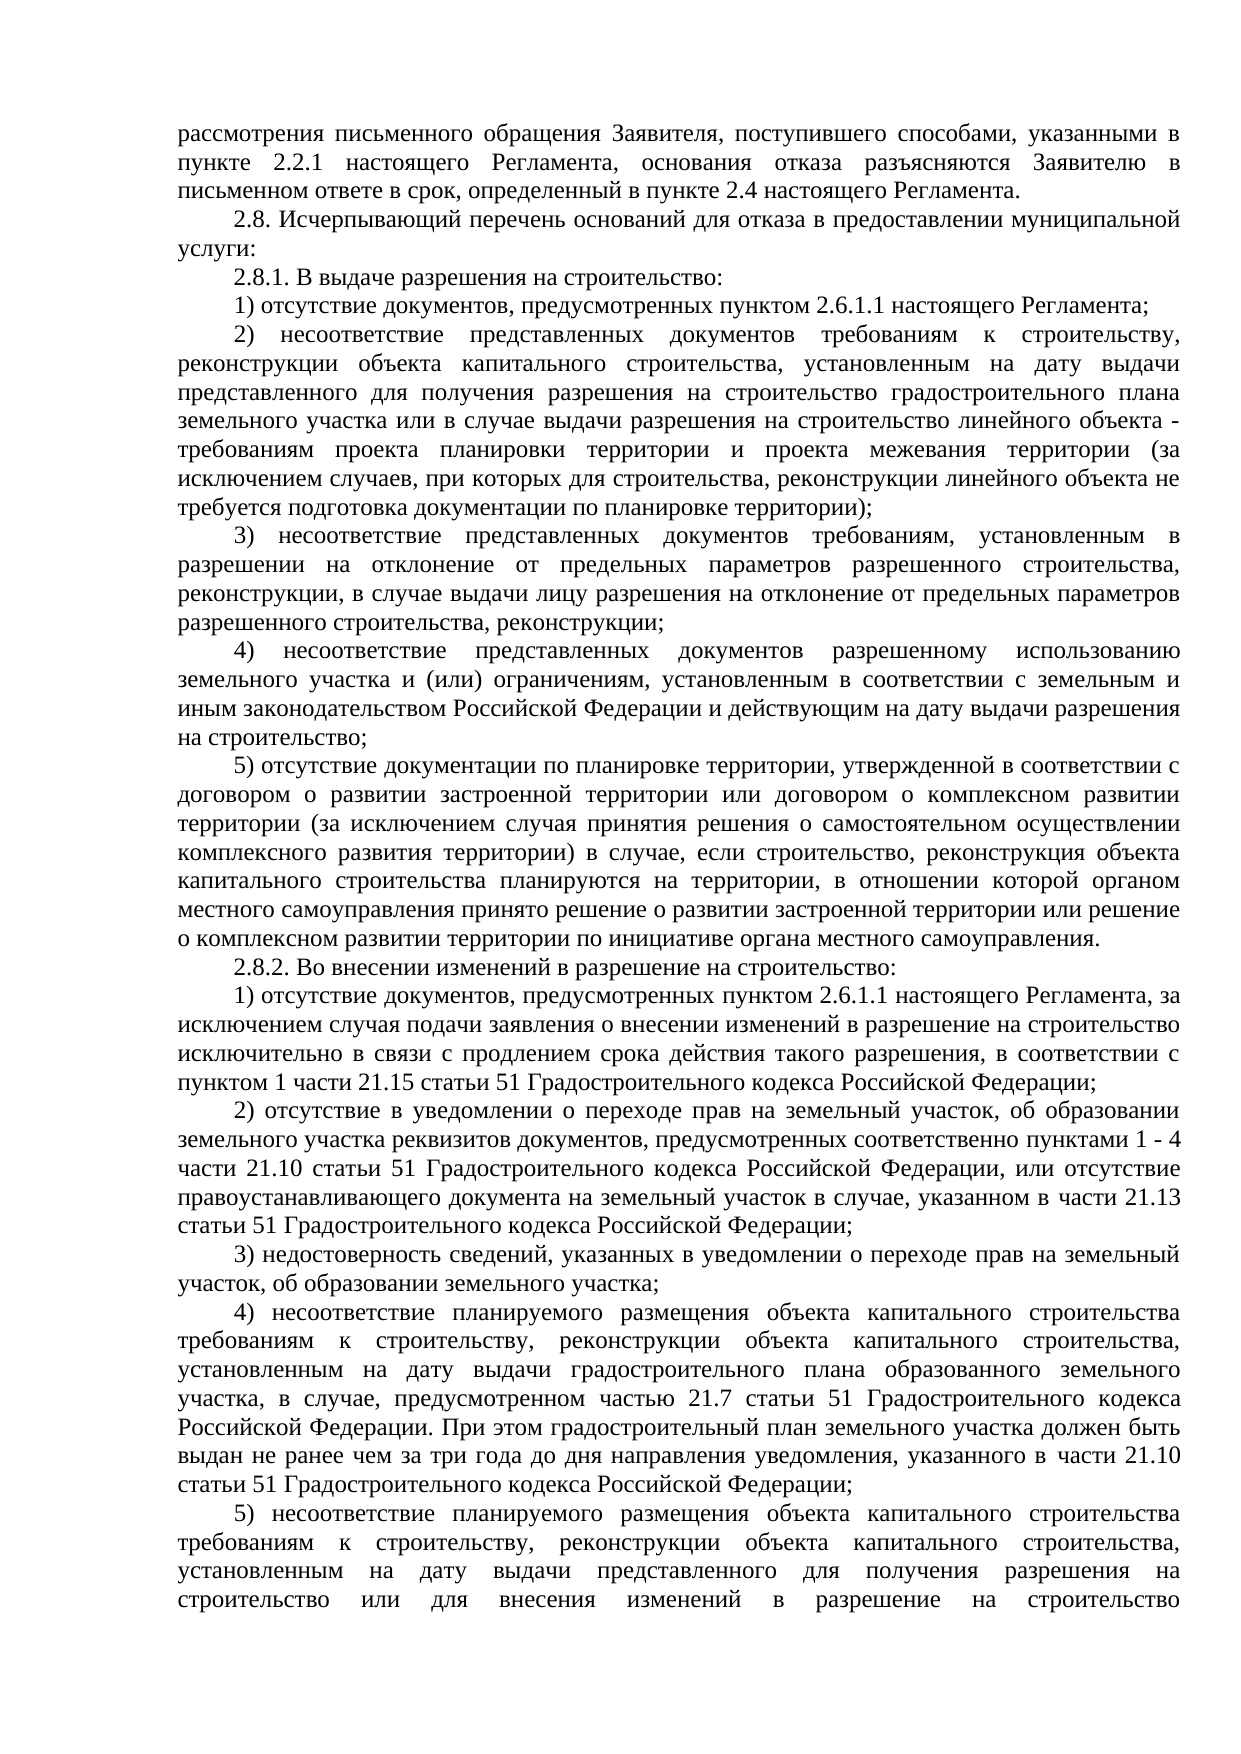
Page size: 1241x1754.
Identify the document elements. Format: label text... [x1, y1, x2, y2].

text 1) отсутствие документов, предусмотренных пунктом 2.6.1.1 настоящего Регламента; [177, 291, 1181, 319]
text 4) несоответствие представленных документов разрешенному использованию земельного участка и (или) ограничениям, установленным в соответствии с земельным и иным законодательством Российской Федерации и действующим на дату выдачи разрешения на строительство; [177, 636, 1181, 751]
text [177, 1498, 1181, 1613]
text 2.8. Исчерпывающий перечень оснований для отказа в предоставлении муниципальной услуги: [177, 204, 1181, 262]
text 5) отсутствие документации по планировке территории, утвержденной в соответствии с договором о развитии застроенной территории или договором о комплексном развитии территории (за исключением случая принятия решения о самостоятельном осуществлении комплексного развития территории) в случае, если строительство, реконструкция объекта капитального строительства планируются на территории, в отношении которой органом местного самоуправления принято решение о развитии застроенной территории или решение о комплексном развитии территории по инициативе органа местного самоуправления. [177, 751, 1181, 952]
text 4) несоответствие планируемого размещения объекта капитального строительства требованиям к строительству, реконструкции объекта капитального строительства, установленным на дату выдачи градостроительного плана образованного земельного участка, в случае, предусмотренном частью 21.7 статьи 51 Градостроительного кодекса Российской Федерации. При этом градостроительный план земельного участка должен быть выдан не ранее чем за три года до дня направления уведомления, указанного в части 21.10 статьи 51 Градостроительного кодекса Российской Федерации; [177, 1297, 1181, 1498]
text 1) отсутствие документов, предусмотренных пунктом 2.6.1.1 настоящего Регламента, за исключением случая подачи заявления о внесении изменений в разрешение на строительство исключительно в связи с продлением срока действия такого разрешения, в соответствии с пунктом 1 части 21.15 статьи 51 Градостроительного кодекса Российской Федерации; [177, 981, 1181, 1096]
text 2.8.2. Во внесении изменений в разрешение на строительство: [177, 952, 1181, 981]
text 2.8.1. В выдаче разрешения на строительство: [177, 262, 1181, 291]
text 2) несоответствие представленных документов требованиям к строительству, реконструкции объекта капитального строительства, установленным на дату выдачи представленного для получения разрешения на строительство градостроительного плана земельного участка или в случае выдачи разрешения на строительство линейного объекта - требованиям проекта планировки территории и проекта межевания территории (за исключением случаев, при которых для строительства, реконструкции линейного объекта не требуется подготовка документации по планировке территории); [177, 319, 1181, 521]
text 3) несоответствие представленных документов требованиям, установленным в разрешении на отклонение от предельных параметров разрешенного строительства, реконструкции, в случае выдачи лицу разрешения на отклонение от предельных параметров разрешенного строительства, реконструкции; [177, 521, 1181, 636]
text 3) недостоверность сведений, указанных в уведомлении о переходе прав на земельный участок, об образовании земельного участка; [177, 1239, 1181, 1297]
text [177, 118, 1181, 204]
text 2) отсутствие в уведомлении о переходе прав на земельный участок, об образовании земельного участка реквизитов документов, предусмотренных соответственно пунктами 1 - 4 части 21.10 статьи 51 Градостроительного кодекса Российской Федерации, или отсутствие правоустанавливающего документа на земельный участок в случае, указанном в части 21.13 статьи 51 Градостроительного кодекса Российской Федерации; [177, 1096, 1181, 1239]
